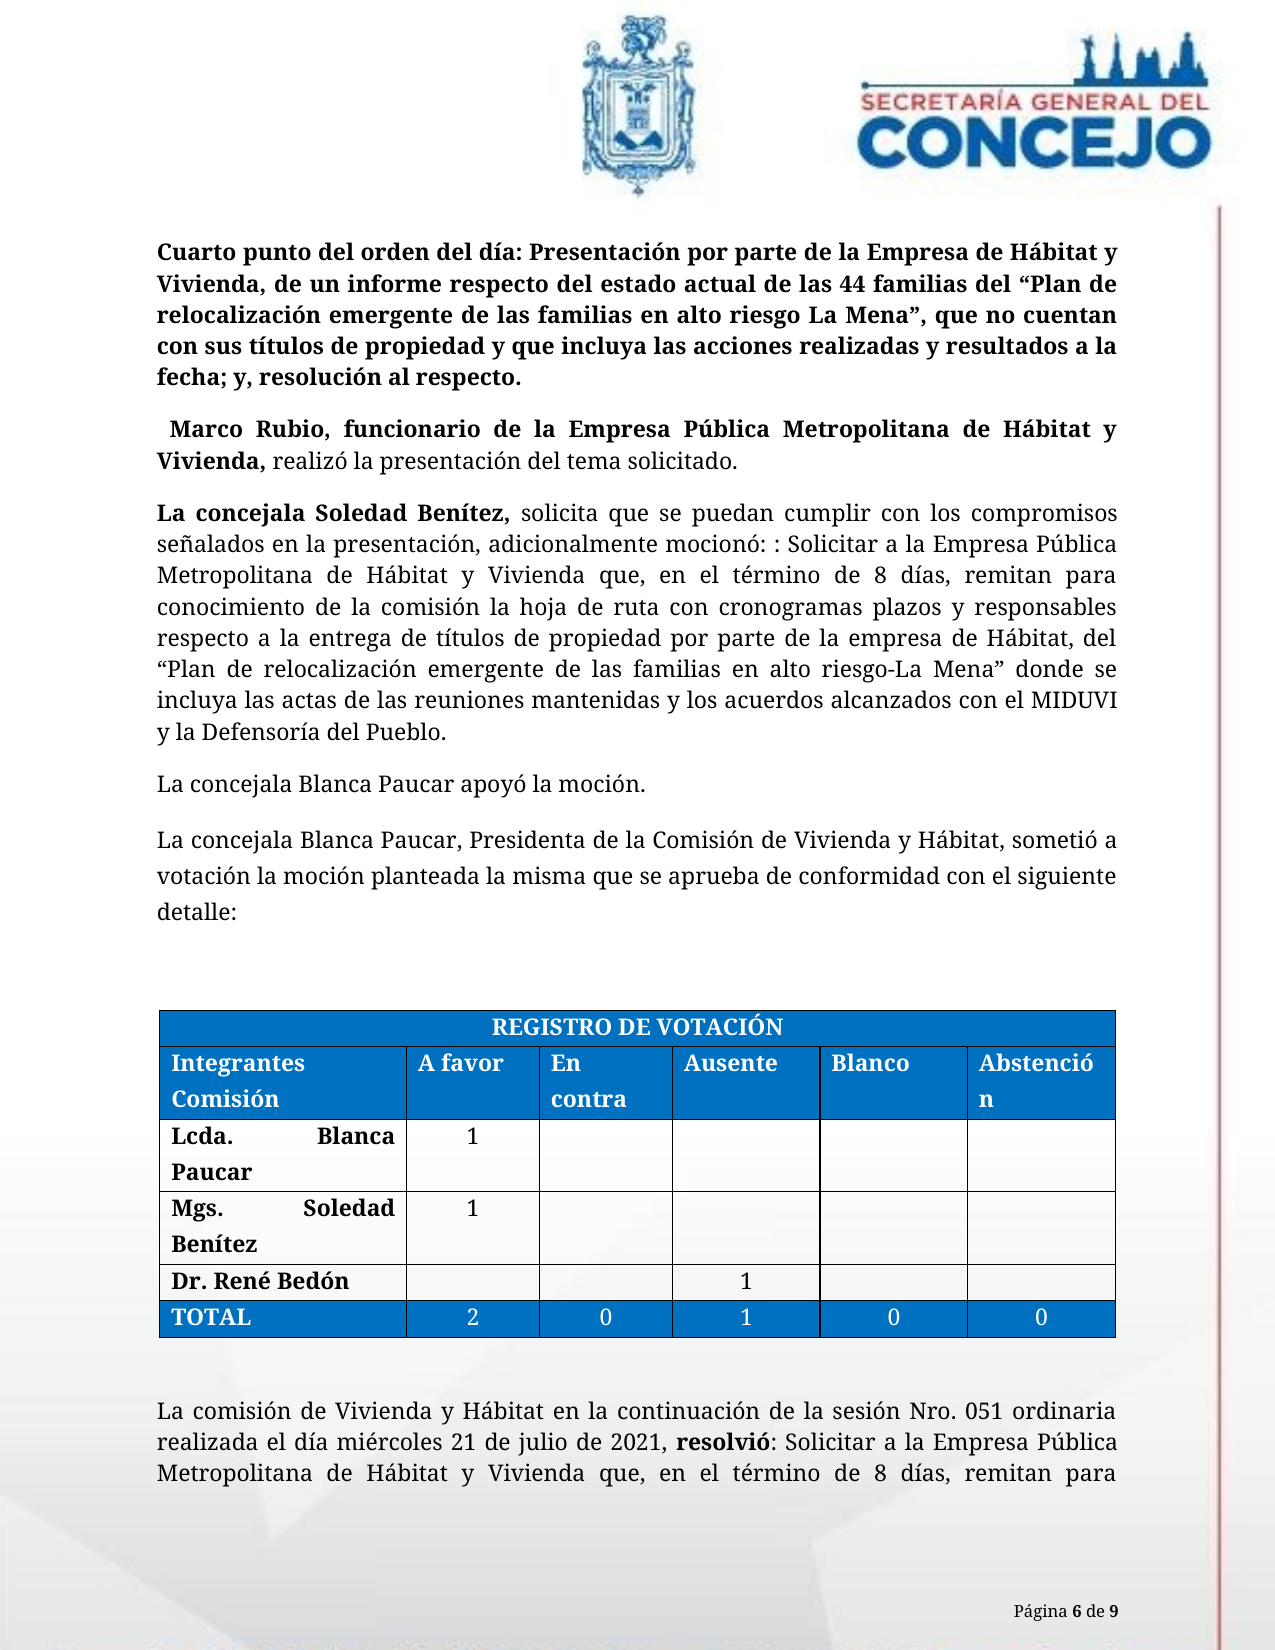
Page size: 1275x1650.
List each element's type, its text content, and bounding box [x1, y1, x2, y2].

table_cell [821, 1265, 967, 1300]
table_cell A favor [407, 1047, 539, 1119]
table_cell [673, 1120, 819, 1191]
table_cell 2 [407, 1301, 539, 1337]
table_cell 0 [821, 1301, 967, 1337]
table_cell [673, 1192, 819, 1264]
table_cell Abstención [968, 1047, 1115, 1119]
table_cell [968, 1192, 1115, 1264]
table_cell [540, 1265, 672, 1300]
table_cell Integrantes Comisión [160, 1047, 406, 1119]
text La concejala Blanca Paucar, Presidenta de la Comisión de Vivienda y Hábitat, sometió a votación la moción planteada la misma que se aprueba de conformidad con el siguiente detalle: [157, 824, 1118, 927]
table_cell [540, 1192, 672, 1264]
table_header REGISTRO DE VOTACIÓN [160, 1011, 1115, 1046]
table_cell 1 [407, 1120, 539, 1191]
table_cell [968, 1265, 1115, 1300]
text La concejala Soledad Benítez, solicita que se puedan cumplir con los compromisos señalados en la presentación, adicionalmente mocionó: : Solicitar a la Empresa Pública Metropolitana de Hábitat y Vivienda que, en el término de 8 días, remitan para conocimiento de la comisión la hoja de ruta con cronogramas plazos y responsables respecto a la entrega de títulos de propiedad por parte de la empresa de Hábitat, del “Plan de relocalización emergente de las familias en alto riesgo-La Mena” donde se incluya las actas de las reuniones mantenidas y los acuerdos alcanzados con el MIDUVI y la Defensoría del Pueblo. [157, 497, 1118, 747]
table_cell Mgs. Soledad Benítez [160, 1192, 406, 1264]
text La concejala Blanca Paucar apoyó la moción. [157, 767, 1118, 799]
picture [0, 0, 1275, 1650]
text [157, 1395, 1118, 1488]
text Cuarto punto del orden del día: Presentación por parte de la Empresa de Hábitat y Vivienda, de un informe respecto del estado actual de las 44 familias del “Plan de relocalización emergente de las familias en alto riesgo La Mena”, que no cuentan con sus títulos de propiedad y que incluya las acciones realizadas y resultados a la fecha; y, resolución al respecto. [157, 236, 1118, 392]
table_cell [821, 1120, 967, 1191]
table_cell Blanco [821, 1047, 967, 1119]
table_cell Ausente [673, 1047, 819, 1119]
table_cell TOTAL [160, 1301, 406, 1337]
table_cell En contra [540, 1047, 672, 1119]
table_cell [821, 1192, 967, 1264]
table_cell 0 [968, 1301, 1115, 1337]
table_cell [968, 1120, 1115, 1191]
table_cell Dr. René Bedón [160, 1265, 406, 1300]
table_cell 1 [407, 1192, 539, 1264]
table_cell 0 [540, 1301, 672, 1337]
table_cell Lcda. Blanca Paucar [160, 1120, 406, 1191]
table_cell 1 [673, 1301, 819, 1337]
table_cell [407, 1265, 539, 1300]
text Marco Rubio, funcionario de la Empresa Pública Metropolitana de Hábitat y Vivienda, realizó la presentación del tema solicitado. [157, 413, 1118, 476]
table_cell [540, 1120, 672, 1191]
table_cell 1 [673, 1265, 819, 1300]
